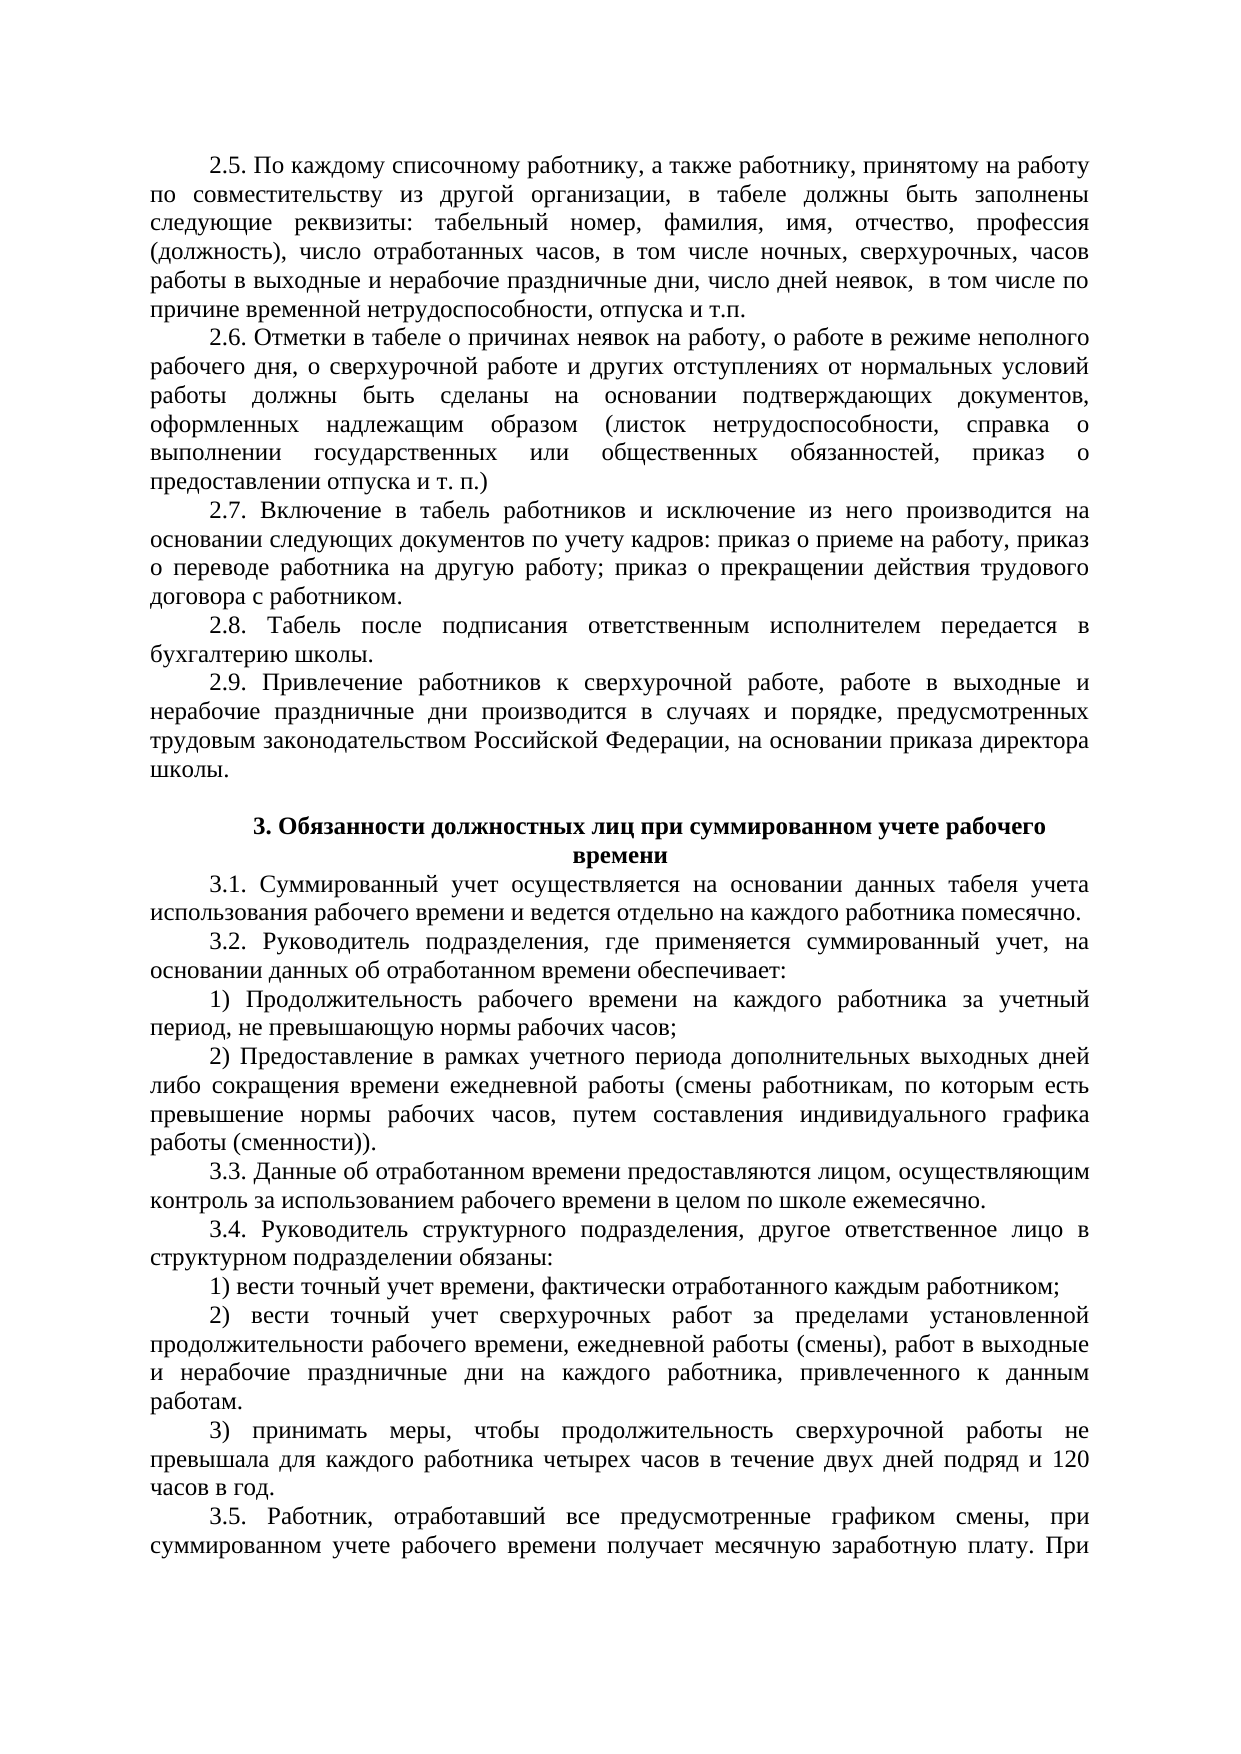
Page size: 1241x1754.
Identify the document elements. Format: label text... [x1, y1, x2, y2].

text 2.6. Отметки в табеле о причинах неявок на работу, о работе в режиме неполного рабочего дня, о сверхурочной работе и других отступлениях от нормальных условий работы должны быть сделаны на основании подтверждающих документов, оформленных надлежащим образом (листок нетрудоспособности, справка о выполнении государственных или общественных обязанностей, приказ о предоставлении отпуска и т. п.) [150, 322, 1090, 495]
text 2.9. Привлечение работников к сверхурочной работе, работе в выходные и нерабочие праздничные дни производится в случаях и порядке, предусмотренных трудовым законодательством Российской Федерации, на основании приказа директора школы. [150, 667, 1090, 782]
text 3.2. Руководитель подразделения, где применяется суммированный учет, на основании данных об отработанном времени обеспечивает: [150, 926, 1090, 984]
text 2) вести точный учет сверхурочных работ за пределами установленной продолжительности рабочего времени, ежедневной работы (смены), работ в выходные и нерабочие праздничные дни на каждого работника, привлеченного к данным работам. [150, 1300, 1090, 1415]
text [150, 1501, 1090, 1559]
text 3. Обязанности должностных лиц при суммированном учете рабочего времени [150, 811, 1090, 869]
text 1) вести точный учет времени, фактически отработанного каждым работником; [150, 1271, 1090, 1300]
text 1) Продолжительность рабочего времени на каждого работника за учетный период, не превышающую нормы рабочих часов; [150, 984, 1090, 1041]
text 2.5. По каждому списочному работнику, а также работнику, принятому на работу по совместительству из другой организации, в табеле должны быть заполнены следующие реквизиты: табельный номер, фамилия, имя, отчество, профессия (должность), число отработанных часов, в том числе ночных, сверхурочных, часов работы в выходные и нерабочие праздничные дни, число дней неявок, в том числе по причине временной нетрудоспособности, отпуска и т.п. [150, 150, 1090, 322]
text 3.1. Суммированный учет осуществляется на основании данных табеля учета использования рабочего времени и ведется отдельно на каждого работника помесячно. [150, 869, 1090, 926]
text 2.7. Включение в табель работников и исключение из него производится на основании следующих документов по учету кадров: приказ о приеме на работу, приказ о переводе работника на другую работу; приказ о прекращении действия трудового договора с работником. [150, 495, 1090, 610]
text 2) Предоставление в рамках учетного периода дополнительных выходных дней либо сокращения времени ежедневной работы (смены работникам, по которым есть превышение нормы рабочих часов, путем составления индивидуального графика работы (сменности)). [150, 1041, 1090, 1156]
text 3.4. Руководитель структурного подразделения, другое ответственное лицо в структурном подразделении обязаны: [150, 1214, 1090, 1271]
text 3.3. Данные об отработанном времени предоставляются лицом, осуществляющим контроль за использованием рабочего времени в целом по школе ежемесячно. [150, 1156, 1090, 1214]
text 2.8. Табель после подписания ответственным исполнителем передается в бухгалтерию школы. [150, 610, 1090, 667]
text 3) принимать меры, чтобы продолжительность сверхурочной работы не превышала для каждого работника четырех часов в течение двух дней подряд и 120 часов в год. [150, 1415, 1090, 1501]
